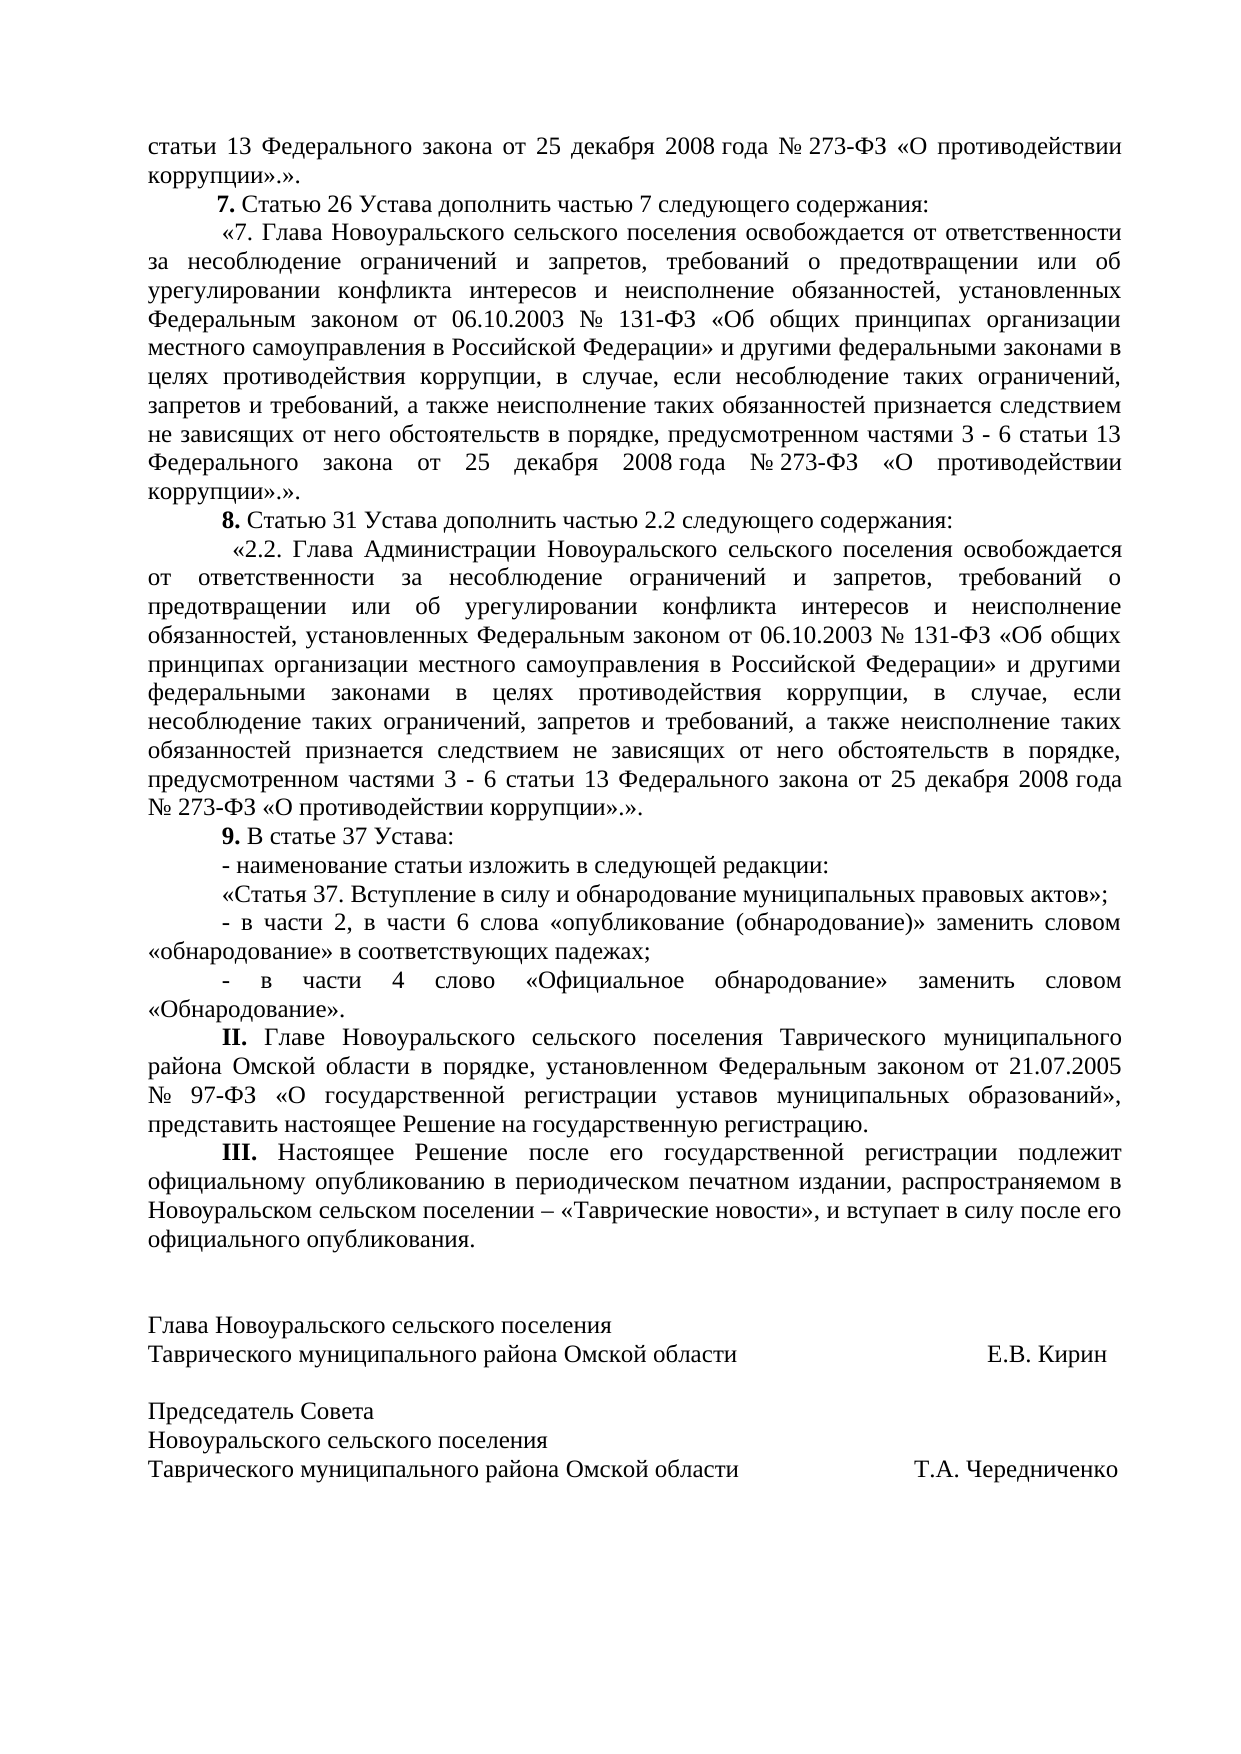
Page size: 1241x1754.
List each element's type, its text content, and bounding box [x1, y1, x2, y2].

text Председатель Совета [148, 1396, 1122, 1425]
text «2.2. Глава Администрации Новоуральского сельского поселения освобождается от ответственности за несоблюдение ограничений и запретов, требований о предотвращении или об урегулировании конфликта интересов и неисполнение обязанностей, установленных Федеральным законом от 06.10.2003 № 131-ФЗ «Об общих принципах организации местного самоуправления в Российской Федерации» и другими федеральными законами в целях противодействия коррупции, в случае, если несоблюдение таких ограничений, запретов и требований, а также неисполнение таких обязанностей признается следствием не зависящих от него обстоятельств в порядке, предусмотренном частями 3 - 6 статьи 13 Федерального закона от 25 декабря 2008 года № 273-ФЗ «О противодействии коррупции».». [148, 534, 1122, 821]
text III. Настоящее Решение после его государственной регистрации подлежит официальному опубликованию в периодическом печатном издании, распространяемом в Новоуральском сельском поселении – «Таврические новости», и вступает в силу после его официального опубликования. [148, 1137, 1122, 1252]
text Глава Новоуральского сельского поселения [148, 1310, 1122, 1339]
text Новоуральского сельского поселения [148, 1425, 1122, 1454]
text 8. Статью 31 Устава дополнить частью 2.2 следующего содержания: [148, 505, 1122, 534]
text 7. Статью 26 Устава дополнить частью 7 следующего содержания: [148, 189, 1122, 217]
text Таврического муниципального района Омской области Е.В. Кирин [148, 1339, 1122, 1367]
text Таврического муниципального района Омской области Т.А. Чередниченко [148, 1454, 1122, 1482]
text 9. В статье 37 Устава: [148, 821, 1122, 850]
text - в части 2, в части 6 слова «опубликование (обнародование)» заменить словом «обнародование» в соответствующих падежах; [148, 907, 1122, 965]
text «Статья 37. Вступление в силу и обнародование муниципальных правовых актов»; [148, 879, 1122, 907]
text «7. Глава Новоуральского сельского поселения освобождается от ответственности за несоблюдение ограничений и запретов, требований о предотвращении или об урегулировании конфликта интересов и неисполнение обязанностей, установленных Федеральным законом от 06.10.2003 № 131-ФЗ «Об общих принципах организации местного самоуправления в Российской Федерации» и другими федеральными законами в целях противодействия коррупции, в случае, если несоблюдение таких ограничений, запретов и требований, а также неисполнение таких обязанностей признается следствием не зависящих от него обстоятельств в порядке, предусмотренном частями 3 - 6 статьи 13 Федерального закона от 25 декабря 2008 года № 273-ФЗ «О противодействии коррупции».». [148, 217, 1122, 505]
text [148, 131, 1122, 189]
text - в части 4 слово «Официальное обнародование» заменить словом «Обнародование». [148, 965, 1122, 1022]
text - наименование статьи изложить в следующей редакции: [148, 850, 1122, 879]
text II. Главе Новоуральского сельского поселения Таврического муниципального района Омской области в порядке, установленном Федеральным законом от 21.07.2005 № 97-ФЗ «О государственной регистрации уставов муниципальных образований», представить настоящее Решение на государственную регистрацию. [148, 1022, 1122, 1137]
